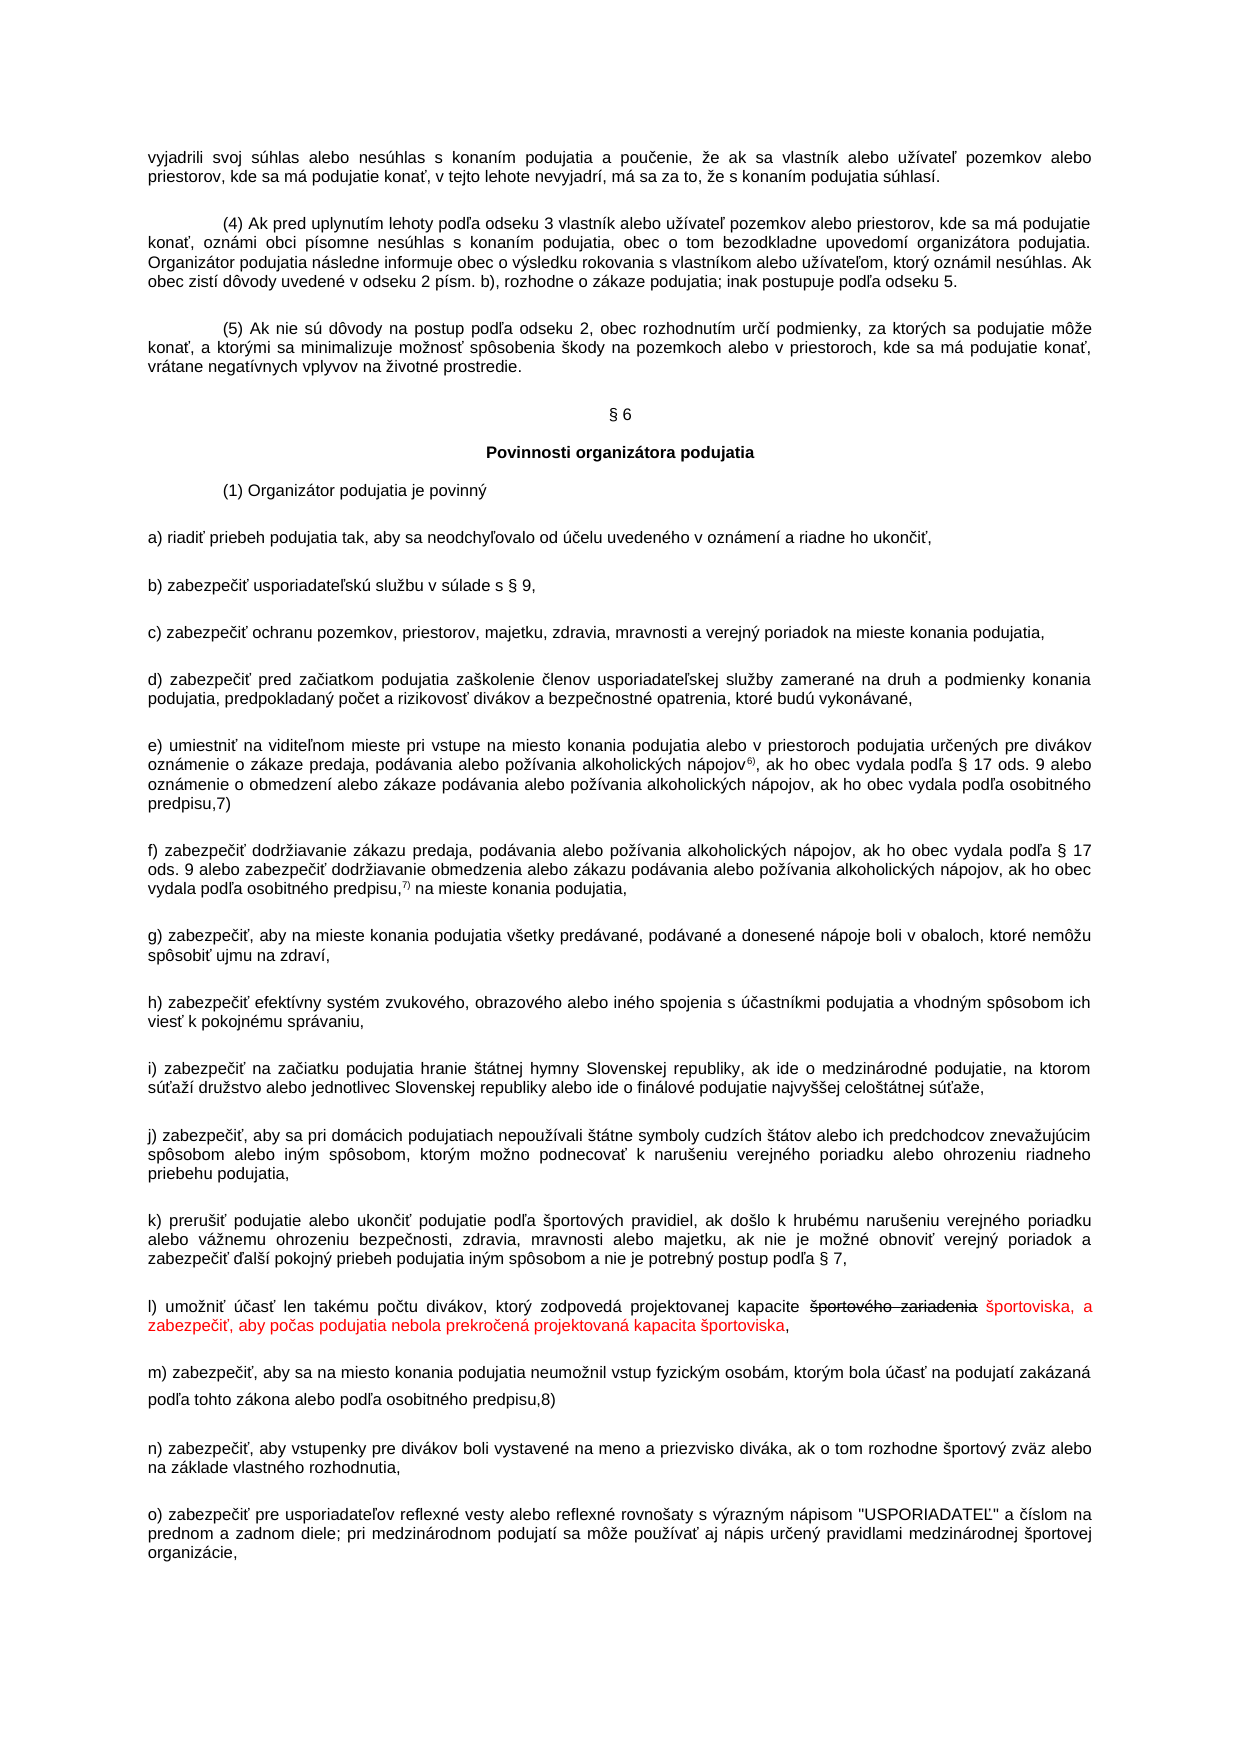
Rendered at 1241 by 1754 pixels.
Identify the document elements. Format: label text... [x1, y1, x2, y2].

text (4) Ak pred uplynutím lehoty podľa odseku 3 vlastník alebo užívateľ pozemkov alebo priestorov, kde sa má podujatie konať, oznámi obci písomne nesúhlas s konaním podujatia, obec o tom bezodkladne upovedomí organizátora podujatia. Organizátor podujatia následne informuje obec o výsledku rokovania s vlastníkom alebo užívateľom, ktorý oznámil nesúhlas. Ak obec zistí dôvody uvedené v odseku 2 písm. b), rozhodne o zákaze podujatia; inak postupuje podľa odseku 5. [148, 214, 1092, 291]
text h) zabezpečiť efektívny systém zvukového, obrazového alebo iného spojenia s účastníkmi podujatia a vhodným spôsobom ich viesť k pokojnému správaniu, [148, 993, 1092, 1031]
text (1) Organizátor podujatia je povinný [148, 481, 1092, 500]
text l) umožniť účasť len takému počtu divákov, ktorý zodpovedá projektovanej kapacite športového zariadenia športoviska, a zabezpečiť, aby počas podujatia nebola prekročená projektovaná kapacita športoviska, [148, 1296, 1092, 1335]
text g) zabezpečiť, aby na mieste konania podujatia všetky predávané, podávané a donesené nápoje boli v obaloch, ktoré nemôžu spôsobiť ujmu na zdraví, [148, 926, 1092, 964]
text i) zabezpečiť na začiatku podujatia hranie štátnej hymny Slovenskej republiky, ak ide o medzinárodné podujatie, na ktorom súťaží družstvo alebo jednotlivec Slovenskej republiky alebo ide o finálové podujatie najvyššej celoštátnej súťaže, [148, 1059, 1092, 1097]
text b) zabezpečiť usporiadateľskú službu v súlade s § 9, [148, 575, 1092, 594]
text n) zabezpečiť, aby vstupenky pre divákov boli vystavené na meno a priezvisko diváka, ak o tom rozhodne športový zväz alebo na základe vlastného rozhodnutia, [148, 1439, 1092, 1477]
text j) zabezpečiť, aby sa pri domácich podujatiach nepoužívali štátne symboly cudzích štátov alebo ich predchodcov znevažujúcim spôsobom alebo iným spôsobom, ktorým možno podnecovať k narušeniu verejného poriadku alebo ohrozeniu riadneho priebehu podujatia, [148, 1125, 1092, 1183]
text m) zabezpečiť, aby sa na miesto konania podujatia neumožnil vstup fyzickým osobám, ktorým bola účasť na podujatí zakázaná podľa tohto zákona alebo podľa osobitného predpisu,8) [148, 1363, 1092, 1411]
text § 6 [148, 404, 1092, 423]
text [148, 148, 1092, 186]
text e) umiestniť na viditeľnom mieste pri vstupe na miesto konania podujatia alebo v priestoroch podujatia určených pre divákov oznámenie o zákaze predaja, podávania alebo požívania alkoholických nápojov6), ak ho obec vydala podľa § 17 ods. 9 alebo oznámenie o obmedzení alebo zákaze podávania alebo požívania alkoholických nápojov, ak ho obec vydala podľa osobitného predpisu,7) [148, 736, 1092, 813]
text k) prerušiť podujatie alebo ukončiť podujatie podľa športových pravidiel, ak došlo k hrubému narušeniu verejného poriadku alebo vážnemu ohrozeniu bezpečnosti, zdravia, mravnosti alebo majetku, ak nie je možné obnoviť verejný poriadok a zabezpečiť ďalší pokojný priebeh podujatia iným spôsobom a nie je potrebný postup podľa § 7, [148, 1211, 1092, 1268]
text d) zabezpečiť pred začiatkom podujatia zaškolenie členov usporiadateľskej služby zamerané na druh a podmienky konania podujatia, predpokladaný počet a rizikovosť divákov a bezpečnostné opatrenia, ktoré budú vykonávané, [148, 670, 1092, 708]
text (5) Ak nie sú dôvody na postup podľa odseku 2, obec rozhodnutím určí podmienky, za ktorých sa podujatie môže konať, a ktorými sa minimalizuje možnosť spôsobenia škody na pozemkoch alebo v priestoroch, kde sa má podujatie konať, vrátane negatívnych vplyvov na životné prostredie. [148, 319, 1092, 376]
text o) zabezpečiť pre usporiadateľov reflexné vesty alebo reflexné rovnošaty s výrazným nápisom "USPORIADATEĽ" a číslom na prednom a zadnom diele; pri medzinárodnom podujatí sa môže používať aj nápis určený pravidlami medzinárodnej športovej organizácie, [148, 1505, 1092, 1562]
text c) zabezpečiť ochranu pozemkov, priestorov, majetku, zdravia, mravnosti a verejný poriadok na mieste konania podujatia, [148, 622, 1092, 642]
text Povinnosti organizátora podujatia [148, 443, 1092, 462]
text a) riadiť priebeh podujatia tak, aby sa neodchyľovalo od účelu uvedeného v oznámení a riadne ho ukončiť, [148, 528, 1092, 547]
text f) zabezpečiť dodržiavanie zákazu predaja, podávania alebo požívania alkoholických nápojov, ak ho obec vydala podľa § 17 ods. 9 alebo zabezpečiť dodržiavanie obmedzenia alebo zákazu podávania alebo požívania alkoholických nápojov, ak ho obec vydala podľa osobitného predpisu,7) na mieste konania podujatia, [148, 841, 1092, 898]
